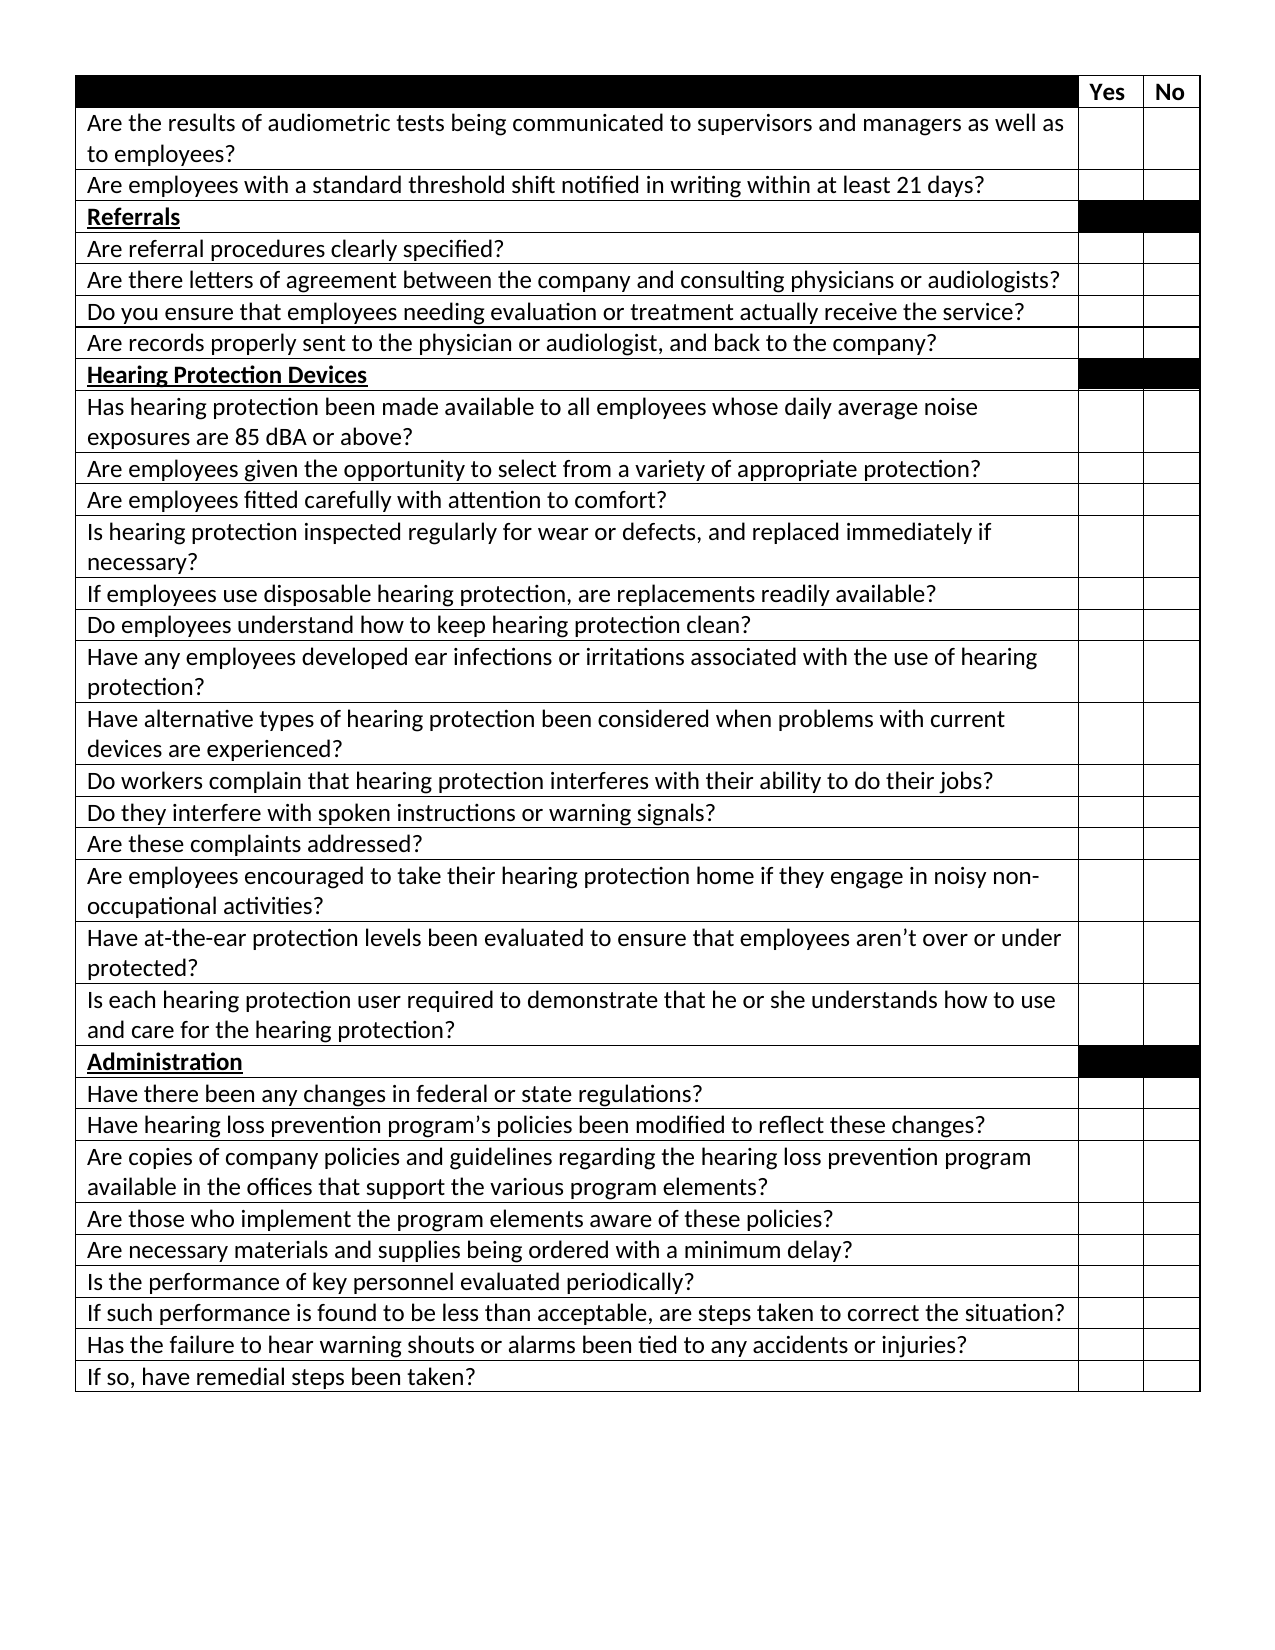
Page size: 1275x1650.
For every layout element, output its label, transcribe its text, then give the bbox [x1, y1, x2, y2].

table_cell [1144, 1078, 1199, 1108]
table_cell [1144, 1109, 1199, 1140]
table_cell [1079, 703, 1143, 764]
table_cell [1144, 1266, 1199, 1297]
table_cell [1079, 610, 1143, 640]
table_header No [1144, 76, 1199, 107]
table_cell Is the performance of key personnel evaluated periodically? [76, 1266, 1078, 1297]
table_cell [1079, 1046, 1143, 1077]
table_cell Administration [76, 1046, 1078, 1077]
table_cell [1144, 516, 1199, 577]
table_cell [1079, 1266, 1143, 1297]
table_cell [1144, 1235, 1199, 1265]
table_cell [1144, 296, 1199, 326]
table_cell [1079, 391, 1143, 452]
table_cell [1079, 328, 1143, 358]
table_cell [1144, 860, 1199, 921]
table_cell Are records properly sent to the physician or audiologist, and back to the company? [76, 328, 1078, 358]
table_cell [1144, 641, 1199, 702]
table_cell Has the failure to hear warning shouts or alarms been tied to any accidents or injuries? [76, 1329, 1078, 1360]
table_cell [1144, 765, 1199, 796]
table_cell Are there letters of agreement between the company and consulting physicians or audiologists? [76, 264, 1078, 295]
table_cell [1079, 1235, 1143, 1265]
table_cell [1144, 610, 1199, 640]
table_cell Have there been any changes in federal or state regulations? [76, 1078, 1078, 1108]
table_cell Do workers complain that hearing protection interferes with their ability to do their jobs? [76, 765, 1078, 796]
table_cell Are those who implement the program elements aware of these policies? [76, 1203, 1078, 1233]
table_cell If so, have remedial steps been taken? [76, 1361, 1078, 1391]
table_cell Are these complaints addressed? [76, 828, 1078, 859]
table_cell Do they interfere with spoken instructions or warning signals? [76, 797, 1078, 827]
table_cell [1079, 484, 1143, 515]
table_cell [1144, 359, 1199, 389]
table_cell [1079, 170, 1143, 200]
table_cell Do employees understand how to keep hearing protection clean? [76, 610, 1078, 640]
table_cell [1079, 1203, 1143, 1233]
table_cell [1144, 328, 1199, 358]
table_cell [1079, 828, 1143, 859]
table_cell [1144, 797, 1199, 827]
table_cell [1079, 984, 1143, 1045]
table_cell [1144, 170, 1199, 200]
table_cell Referrals [76, 201, 1078, 232]
table_cell Have at-the-ear protection levels been evaluated to ensure that employees aren’t over or under protected? [76, 922, 1078, 983]
table_cell [1079, 1078, 1143, 1108]
table_cell [1079, 233, 1143, 263]
table_header [76, 76, 1078, 107]
table_cell [1144, 484, 1199, 515]
table_cell [1144, 578, 1199, 608]
table_cell [1144, 1046, 1199, 1077]
table_cell [1144, 264, 1199, 295]
table_cell Are referral procedures clearly specified? [76, 233, 1078, 263]
table_cell Is hearing protection inspected regularly for wear or defects, and replaced immediately if necessary? [76, 516, 1078, 577]
table_cell Have any employees developed ear infections or irritations associated with the use of hearing protection? [76, 641, 1078, 702]
table_cell [1144, 984, 1199, 1045]
table_cell [1144, 1329, 1199, 1360]
table_cell Hearing Protection Devices [76, 359, 1078, 389]
table_cell [1079, 922, 1143, 983]
table_cell [1079, 453, 1143, 483]
table_cell Are necessary materials and supplies being ordered with a minimum delay? [76, 1235, 1078, 1265]
table_cell [1144, 453, 1199, 483]
table_cell [1079, 641, 1143, 702]
table_cell Are copies of company policies and guidelines regarding the hearing loss prevention program available in the offices that support the various program elements? [76, 1141, 1078, 1202]
table_cell Are the results of audiometric tests being communicated to supervisors and managers as well as to employees? [76, 108, 1078, 169]
table_cell [1079, 516, 1143, 577]
table_cell [1144, 201, 1199, 232]
table_cell [1144, 233, 1199, 263]
table_cell If employees use disposable hearing protection, are replacements readily available? [76, 578, 1078, 608]
table_cell [1144, 1203, 1199, 1233]
table_cell [1144, 1141, 1199, 1202]
table_cell [1079, 201, 1143, 232]
table_cell [1079, 296, 1143, 326]
table_cell [1079, 1298, 1143, 1328]
table_cell [1079, 765, 1143, 796]
table_cell Are employees with a standard threshold shift notified in writing within at least 21 days? [76, 170, 1078, 200]
table_cell Have hearing loss prevention program’s policies been modified to reflect these changes? [76, 1109, 1078, 1140]
table_cell [1079, 1141, 1143, 1202]
table_cell Is each hearing protection user required to demonstrate that he or she understands how to use and care for the hearing protection? [76, 984, 1078, 1045]
table_cell [1079, 797, 1143, 827]
table_cell Are employees fitted carefully with attention to comfort? [76, 484, 1078, 515]
table_cell Are employees given the opportunity to select from a variety of appropriate protection? [76, 453, 1078, 483]
table_cell [1144, 703, 1199, 764]
table_cell [1079, 1361, 1143, 1391]
table_cell [1079, 1329, 1143, 1360]
table_cell Has hearing protection been made available to all employees whose daily average noise exposures are 85 dBA or above? [76, 391, 1078, 452]
table_cell [1144, 391, 1199, 452]
table_cell [1079, 264, 1143, 295]
table_cell If such performance is found to be less than acceptable, are steps taken to correct the situation? [76, 1298, 1078, 1328]
table_cell [1079, 108, 1143, 169]
table_cell [1144, 828, 1199, 859]
table_cell [1079, 578, 1143, 608]
table_cell [1144, 1298, 1199, 1328]
table_cell Have alternative types of hearing protection been considered when problems with current devices are experienced? [76, 703, 1078, 764]
table_cell [1144, 1361, 1199, 1391]
table_cell [1144, 922, 1199, 983]
table_cell [1079, 860, 1143, 921]
table_cell Do you ensure that employees needing evaluation or treatment actually receive the service? [76, 296, 1078, 326]
table_cell [1079, 1109, 1143, 1140]
table_header Yes [1079, 76, 1143, 107]
table_cell Are employees encouraged to take their hearing protection home if they engage in noisy non-occupational activities? [76, 860, 1078, 921]
table_cell [1079, 359, 1143, 389]
table_cell [1144, 108, 1199, 169]
